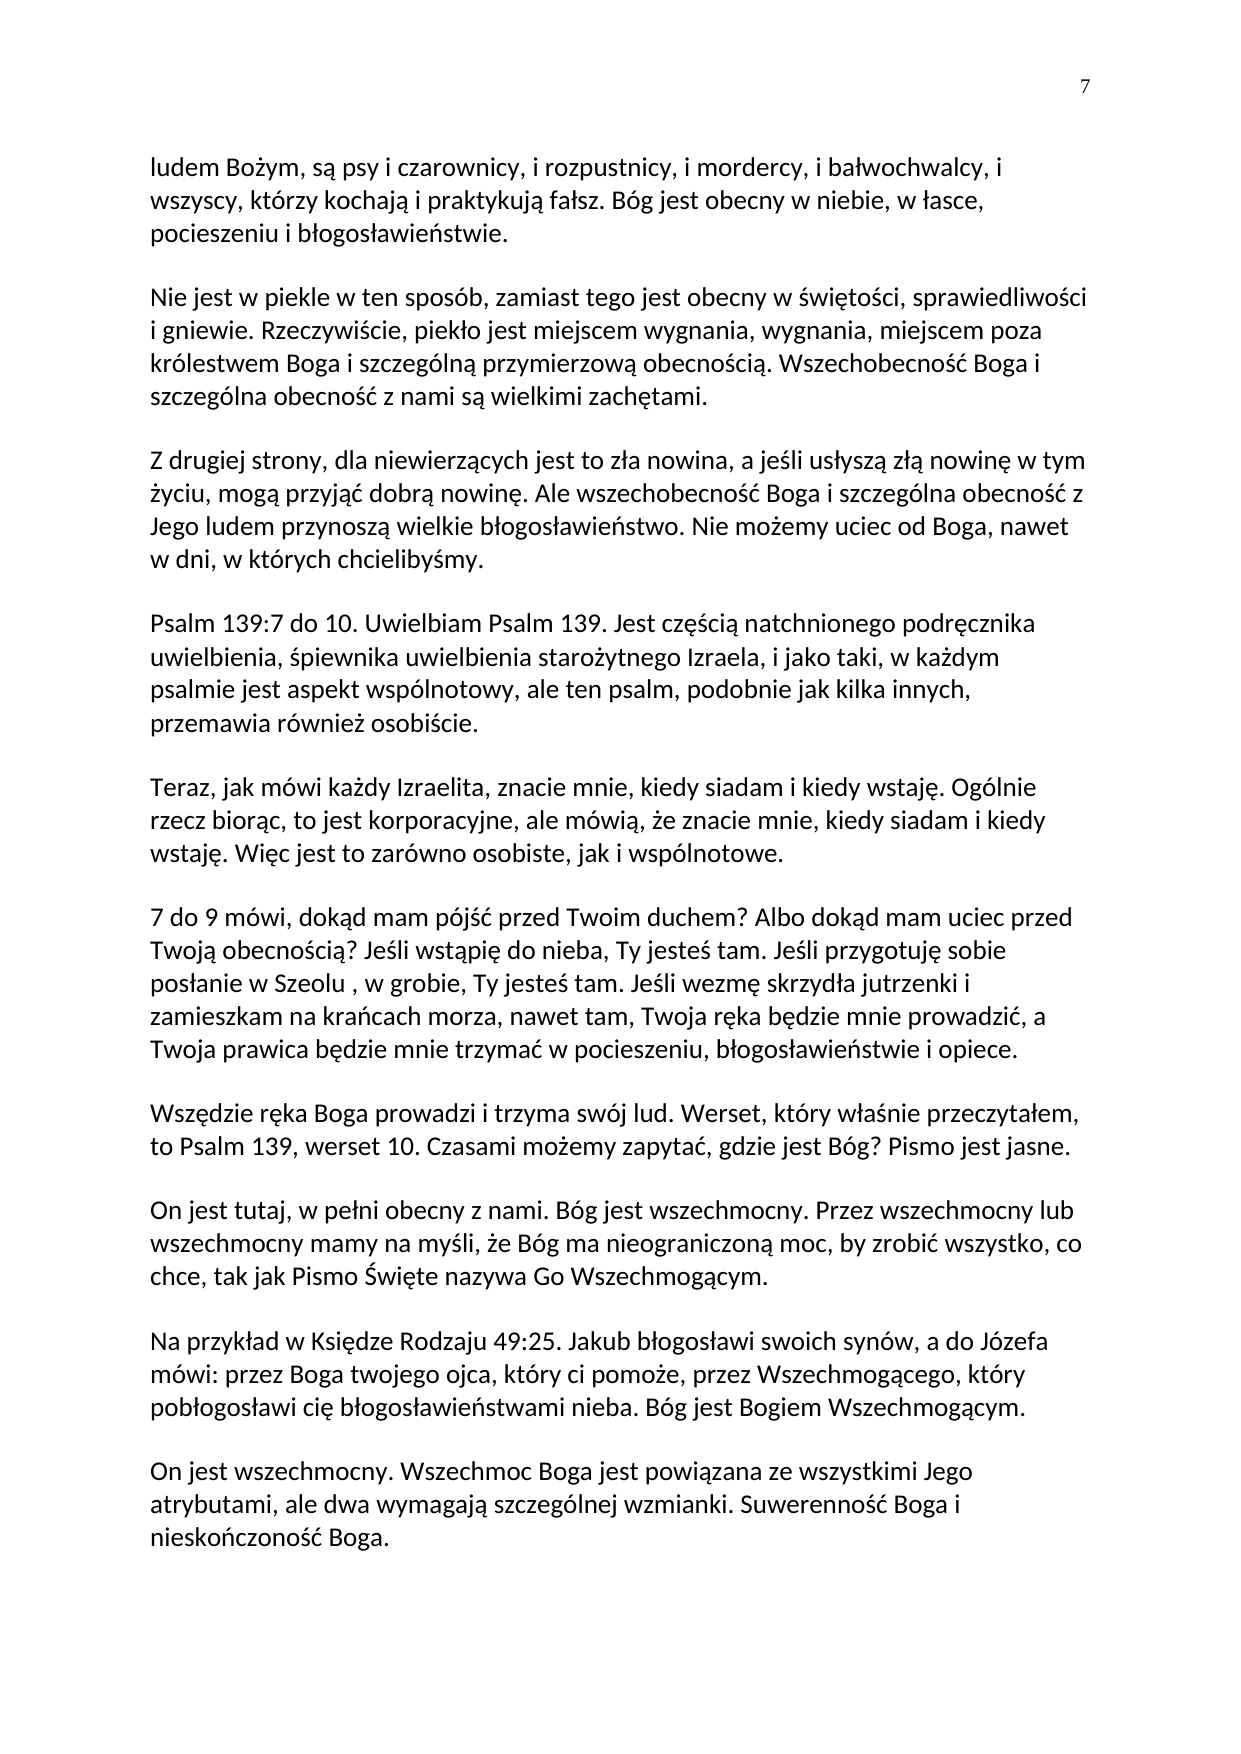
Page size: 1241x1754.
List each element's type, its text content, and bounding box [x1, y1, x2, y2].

text Nie jest w piekle w ten sposób, zamiast tego jest obecny w świętości, sprawiedliwości i gniewie. Rzeczywiście, piekło jest miejscem wygnania, wygnania, miejscem poza królestwem Boga i szczególną przymierzową obecnością. Wszechobecność Boga i szczególna obecność z nami są wielkimi zachętami. [150, 280, 1090, 412]
text 7 do 9 mówi, dokąd mam pójść przed Twoim duchem? Albo dokąd mam uciec przed Twoją obecnością? Jeśli wstąpię do nieba, Ty jesteś tam. Jeśli przygotuję sobie posłanie w Szeolu , w grobie, Ty jesteś tam. Jeśli wezmę skrzydła jutrzenki i zamieszkam na krańcach morza, nawet tam, Twoja ręka będzie mnie prowadzić, a Twoja prawica będzie mnie trzymać w pocieszeniu, błogosławieństwie i opiece. [150, 900, 1090, 1065]
text On jest wszechmocny. Wszechmoc Boga jest powiązana ze wszystkimi Jego atrybutami, ale dwa wymagają szczególnej wzmianki. Suwerenność Boga i nieskończoność Boga. [150, 1454, 1090, 1553]
text Wszędzie ręka Boga prowadzi i trzyma swój lud. Werset, który właśnie przeczytałem, to Psalm 139, werset 10. Czasami możemy zapytać, gdzie jest Bóg? Pismo jest jasne. [150, 1096, 1090, 1162]
text On jest tutaj, w pełni obecny z nami. Bóg jest wszechmocny. Przez wszechmocny lub wszechmocny mamy na myśli, że Bóg ma nieograniczoną moc, by zrobić wszystko, co chce, tak jak Pismo Święte nazywa Go Wszechmogącym. [150, 1193, 1090, 1293]
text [150, 150, 1090, 249]
text Psalm 139:7 do 10. Uwielbiam Psalm 139. Jest częścią natchnionego podręcznika uwielbienia, śpiewnika uwielbienia starożytnego Izraela, i jako taki, w każdym psalmie jest aspekt wspólnotowy, ale ten psalm, podobnie jak kilka innych, przemawia również osobiście. [150, 607, 1090, 739]
text Na przykład w Księdze Rodzaju 49:25. Jakub błogosławi swoich synów, a do Józefa mówi: przez Boga twojego ojca, który ci pomoże, przez Wszechmogącego, który pobłogosławi cię błogosławieństwami nieba. Bóg jest Bogiem Wszechmogącym. [150, 1324, 1090, 1423]
text Z drugiej strony, dla niewierzących jest to zła nowina, a jeśli usłyszą złą nowinę w tym życiu, mogą przyjąć dobrą nowinę. Ale wszechobecność Boga i szczególna obecność z Jego ludem przynoszą wielkie błogosławieństwo. Nie możemy uciec od Boga, nawet w dni, w których chcielibyśmy. [150, 443, 1090, 576]
text Teraz, jak mówi każdy Izraelita, znacie mnie, kiedy siadam i kiedy wstaję. Ogólnie rzecz biorąc, to jest korporacyjne, ale mówią, że znacie mnie, kiedy siadam i kiedy wstaję. Więc jest to zarówno osobiste, jak i wspólnotowe. [150, 770, 1090, 869]
